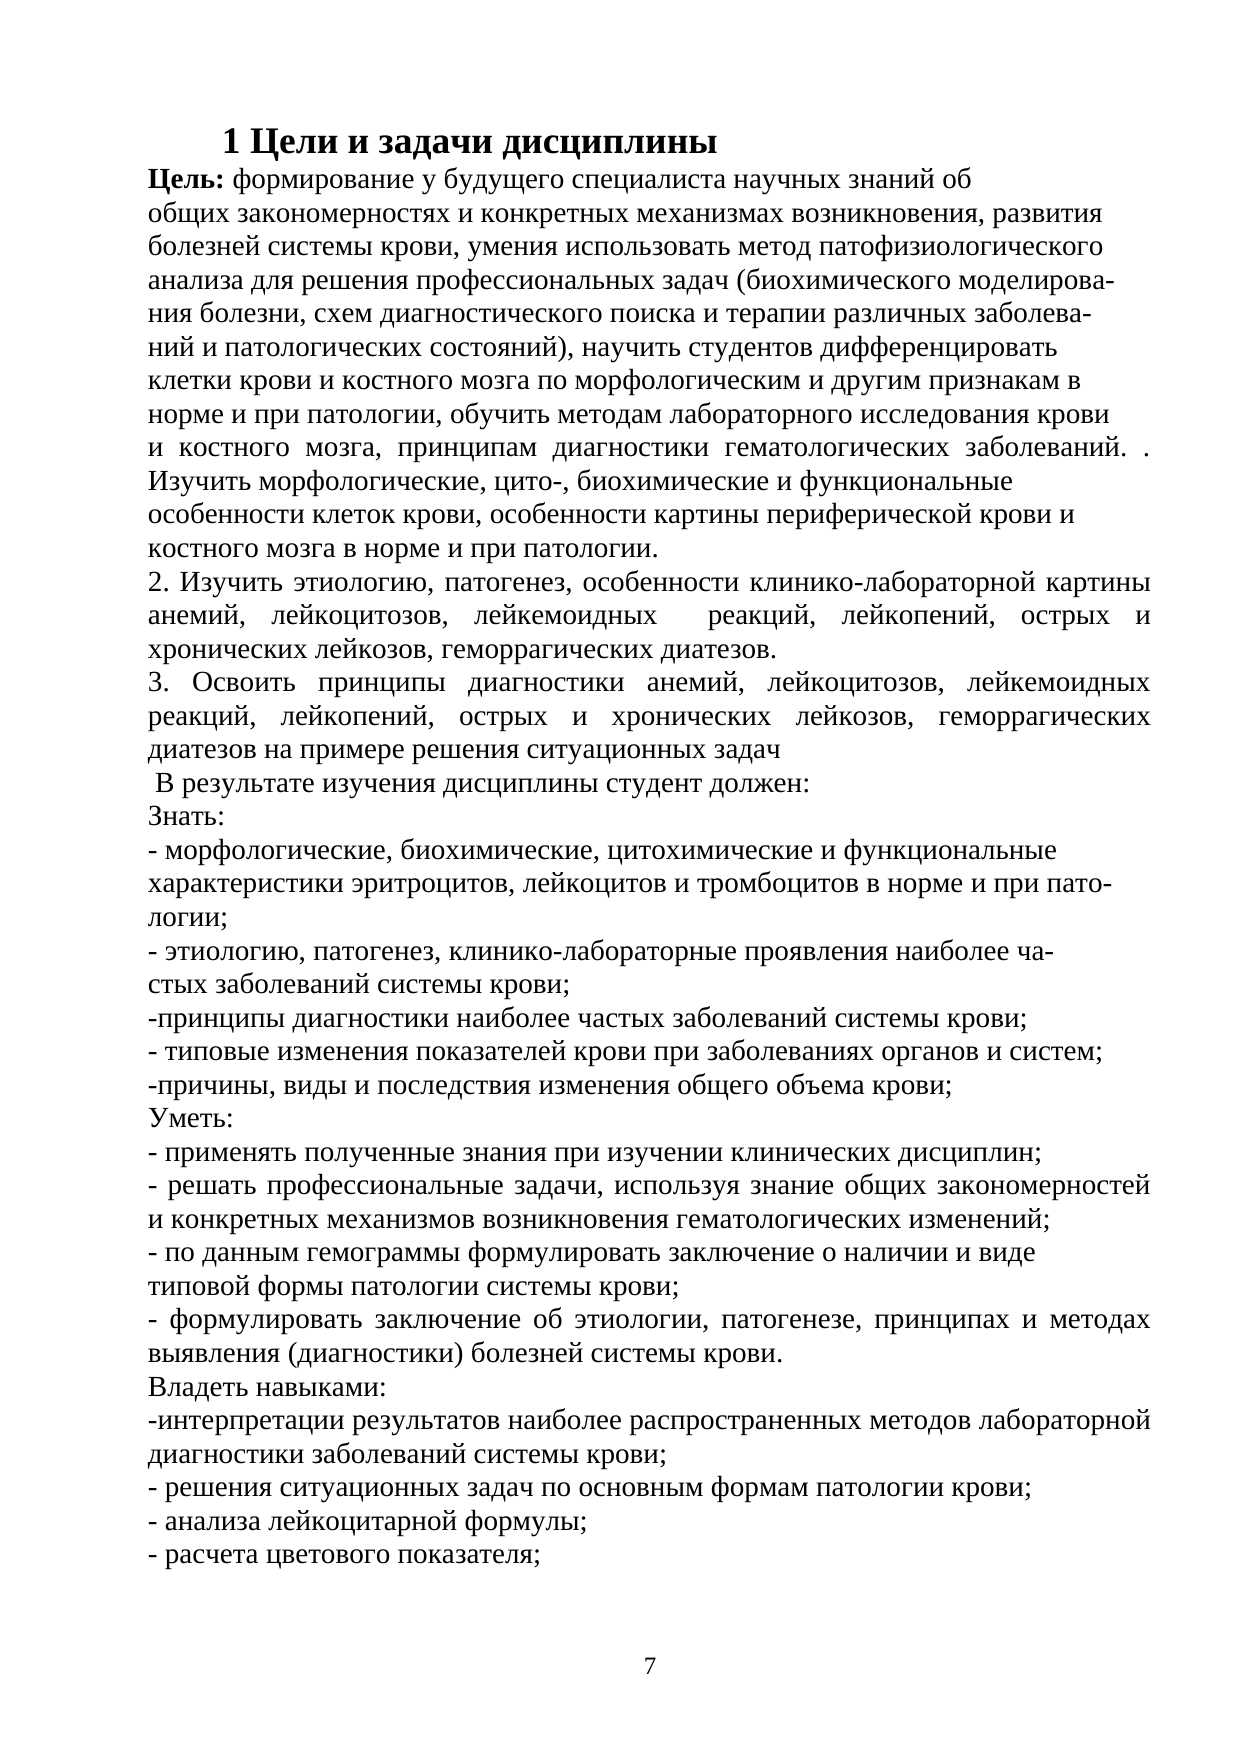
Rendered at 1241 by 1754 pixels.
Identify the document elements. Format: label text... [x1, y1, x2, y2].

text - решения ситуационных задач по основным формам патологии крови; [148, 1469, 1152, 1503]
text В результате изучения дисциплины студент должен: [148, 765, 1152, 798]
text норме и при патологии, обучить методам лабораторного исследования крови [148, 396, 1152, 429]
text клетки крови и костного мозга по морфологическим и другим признакам в [148, 362, 1152, 396]
text костного мозга в норме и при патологии. [148, 530, 1152, 564]
text характеристики эритроцитов, лейкоцитов и тромбоцитов в норме и при пато- [148, 866, 1152, 899]
text -принципы диагностики наиболее частых заболеваний системы крови; [148, 1000, 1152, 1033]
text Знать: [148, 798, 1152, 832]
text логии; [148, 899, 1152, 933]
text особенности клеток крови, особенности картины периферической крови и [148, 497, 1152, 530]
text - по данным гемограммы формулировать заключение о наличии и виде [148, 1234, 1152, 1268]
text типовой формы патологии системы крови; [148, 1268, 1152, 1302]
text - анализа лейкоцитарной формулы; [148, 1503, 1152, 1536]
text - морфологические, биохимические, цитохимические и функциональные [148, 832, 1152, 866]
text - формулировать заключение об этиологии, патогенезе, принципах и методах выявления (диагностики) болезней системы крови. [148, 1302, 1152, 1369]
text Уметь: [148, 1100, 1152, 1134]
text - этиологию, патогенез, клинико-лабораторные проявления наиболее ча- [148, 933, 1152, 966]
text 3. Освоить принципы диагностики анемий, лейкоцитозов, лейкемоидных реакций, лейкопений, острых и хронических лейкозов, геморрагических диатезов на примере решения ситуационных задач [148, 664, 1152, 765]
text болезней системы крови, умения использовать метод патофизиологического [148, 228, 1152, 262]
text ний и патологических состояний), научить студентов дифференцировать [148, 329, 1152, 362]
text Цель: формирование у будущего специалиста научных знаний об [148, 161, 1152, 195]
text и костного мозга, принципам диагностики гематологических заболеваний. . Изучить морфологические, цито-, биохимические и функциональные [148, 429, 1152, 497]
text ния болезни, схем диагностического поиска и терапии различных заболева- [148, 295, 1152, 329]
text 1 Цели и задачи дисциплины [148, 118, 1152, 161]
text анализа для решения профессиональных задач (биохимического моделирова- [148, 262, 1152, 295]
text -интерпретации результатов наиболее распространенных методов лабораторной диагностики заболеваний системы крови; [148, 1402, 1152, 1469]
text -причины, виды и последствия изменения общего объема крови; [148, 1067, 1152, 1100]
text - расчета цветового показателя; [148, 1536, 1152, 1570]
text стых заболеваний системы крови; [148, 966, 1152, 1000]
text 2. Изучить этиологию, патогенез, особенности клинико-лабораторной картины анемий, лейкоцитозов, лейкемоидных реакций, лейкопений, острых и хронических лейкозов, геморрагических диатезов. [148, 564, 1152, 664]
text Владеть навыками: [148, 1369, 1152, 1402]
text общих закономерностях и конкретных механизмах возникновения, развития [148, 195, 1152, 228]
text - типовые изменения показателей крови при заболеваниях органов и систем; [148, 1033, 1152, 1067]
text - применять полученные знания при изучении клинических дисциплин; [148, 1134, 1152, 1167]
text - решать профессиональные задачи, используя знание общих закономерностей и конкретных механизмов возникновения гематологических изменений; [148, 1167, 1152, 1234]
